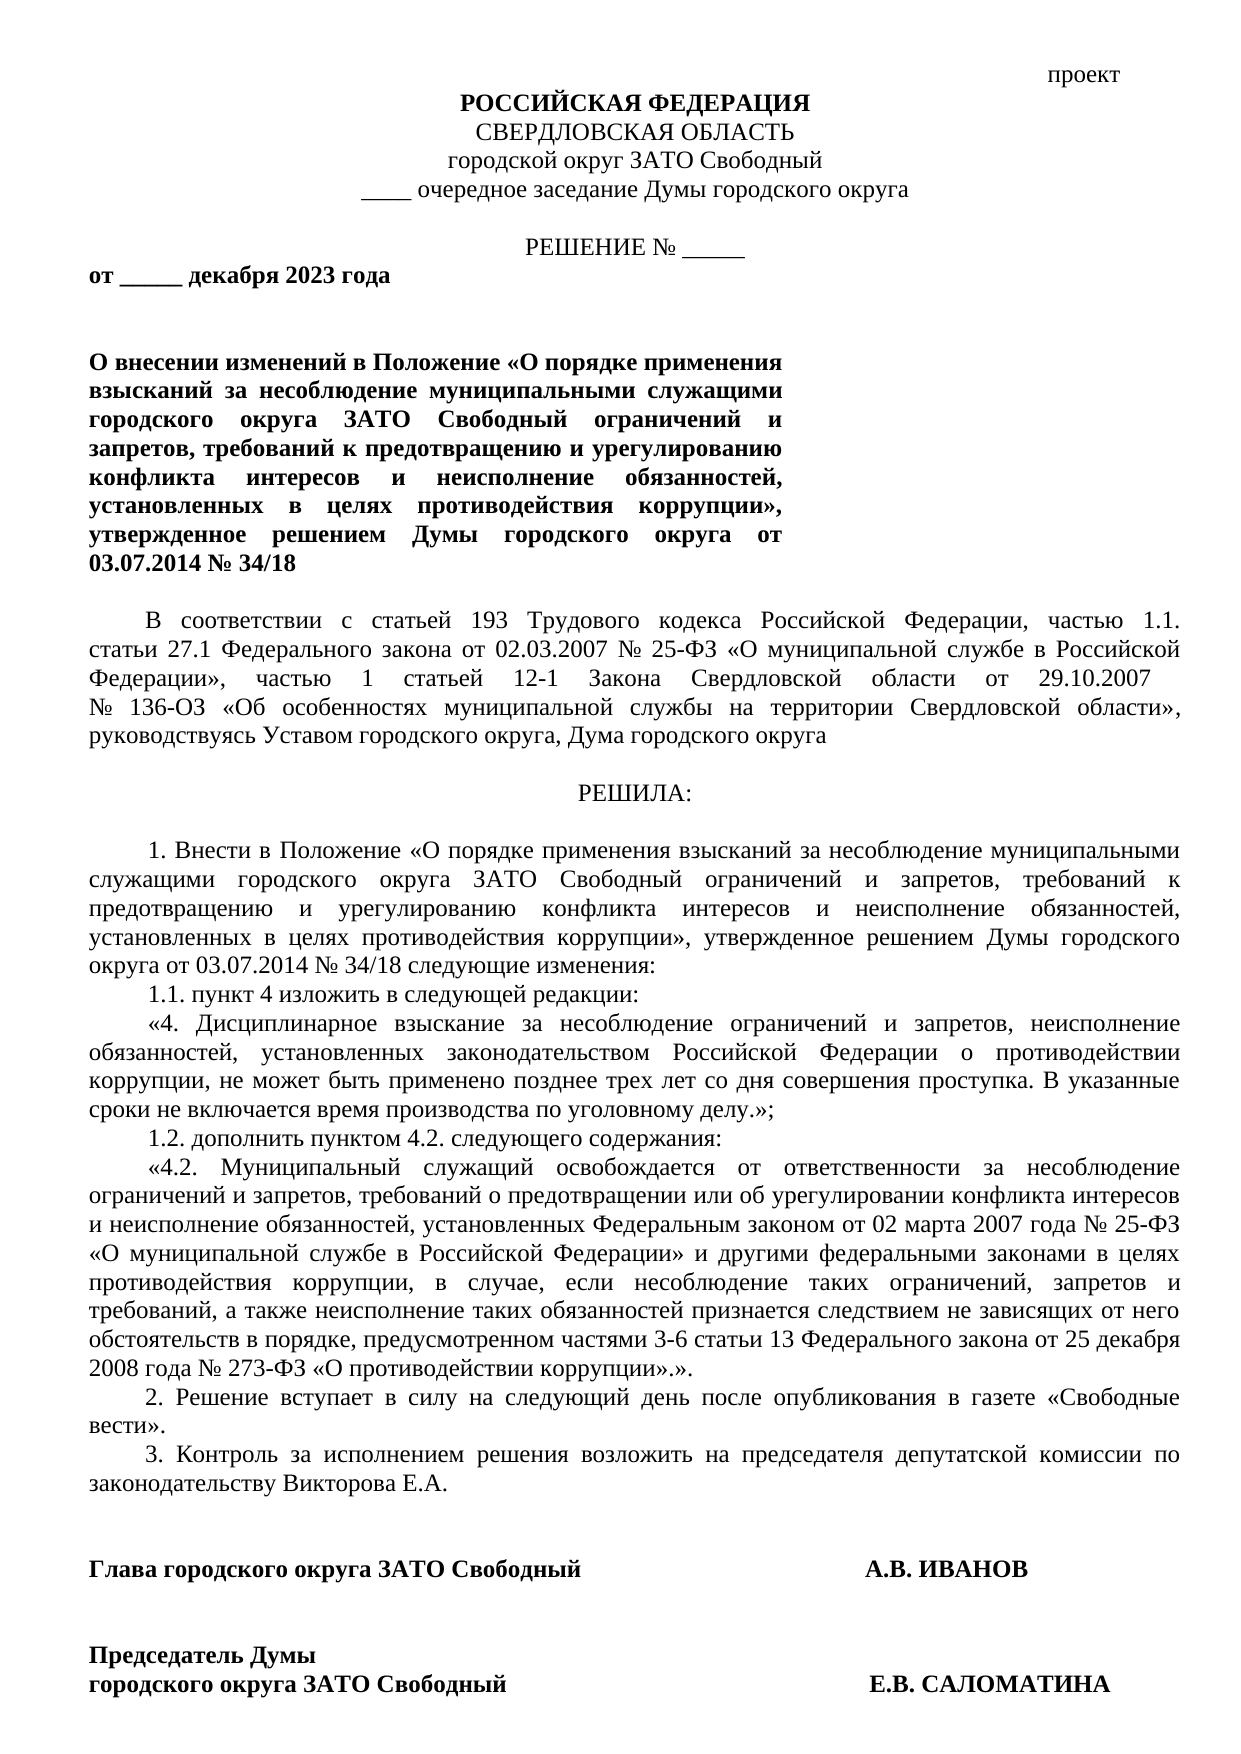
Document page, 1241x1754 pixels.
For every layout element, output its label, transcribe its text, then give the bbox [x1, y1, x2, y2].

text О внесении изменений в Положение «О порядке применения взысканий за несоблюдение муниципальными служащими городского округа ЗАТО Свободный ограничений и запретов, требований к предотвращению и урегулированию конфликта интересов и неисполнение обязанностей, установленных в целях противодействия коррупции», утвержденное решением Думы городского округа от 03.07.2014 № 34/18 [89, 347, 783, 577]
text 2. Решение вступает в силу на следующий день после опубликования в газете «Свободные вести». [89, 1382, 1181, 1439]
text РОССИЙСКАЯ ФЕДЕРАЦИЯ [89, 88, 1181, 117]
text 1.1. пункт 4 изложить в следующей редакции: [89, 979, 1181, 1008]
text 1. Внести в Положение «О порядке применения взысканий за несоблюдение муниципальными служащими городского округа ЗАТО Свободный ограничений и запретов, требований к предотвращению и урегулированию конфликта интересов и неисполнение обязанностей, установленных в целях противодействия коррупции», утвержденное решением Думы городского округа от 03.07.2014 № 34/18 следующие изменения: [89, 835, 1181, 979]
text «4. Дисциплинарное взыскание за несоблюдение ограничений и запретов, неисполнение обязанностей, установленных законодательством Российской Федерации о противодействии коррупции, не может быть применено позднее трех лет со дня совершения проступка. В указанные сроки не включается время производства по уголовному делу.»; [89, 1008, 1181, 1123]
text 1.2. дополнить пунктом 4.2. следующего содержания: [89, 1123, 1181, 1152]
text В соответствии с статьей 193 Трудового кодекса Российской Федерации, частью 1.1. статьи 27.1 Федерального закона от 02.03.2007 № 25-ФЗ «О муниципальной службе в Российской Федерации», частью 1 статьей 12-1 Закона Свердловской области от 29.10.2007 № 136-ОЗ «Об особенностях муниципальной службы на территории Свердловской области», руководствуясь Уставом городского округа, Дума городского округа [89, 605, 1181, 749]
text «4.2. Муниципальный служащий освобождается от ответственности за несоблюдение ограничений и запретов, требований о предотвращении или об урегулировании конфликта интересов и неисполнение обязанностей, установленных Федеральным законом от 02 марта 2007 года № 25-ФЗ «О муниципальной службе в Российской Федерации» и другими федеральными законами в целях противодействия коррупции, в случае, если несоблюдение таких ограничений, запретов и требований, а также неисполнение таких обязанностей признается следствием не зависящих от него обстоятельств в порядке, предусмотренном частями 3-6 статьи 13 Федерального закона от 25 декабря 2008 года № 273-ФЗ «О противодействии коррупции».». [89, 1152, 1181, 1382]
text Глава городского округа ЗАТО Свободный А.В. ИВАНОВ [89, 1554, 1181, 1583]
text проект [974, 59, 1181, 88]
text РЕШЕНИЕ № _____ [89, 232, 1181, 260]
text городского округа ЗАТО Свободный Е.В. САЛОМАТИНА [89, 1669, 1181, 1698]
text от _____ декабря 2023 года [89, 260, 1181, 289]
text 3. Контроль за исполнением решения возложить на председателя депутатской комиссии по законодательству Викторова Е.А. [89, 1439, 1181, 1497]
text ____ очередное заседание Думы городского округа [89, 174, 1181, 203]
text городской округ ЗАТО Свободный [89, 145, 1181, 174]
text Председатель Думы [89, 1640, 1181, 1669]
text РЕШИЛА: [89, 778, 1181, 807]
text СВЕРДЛОВСКАЯ ОБЛАСТЬ [89, 117, 1181, 145]
